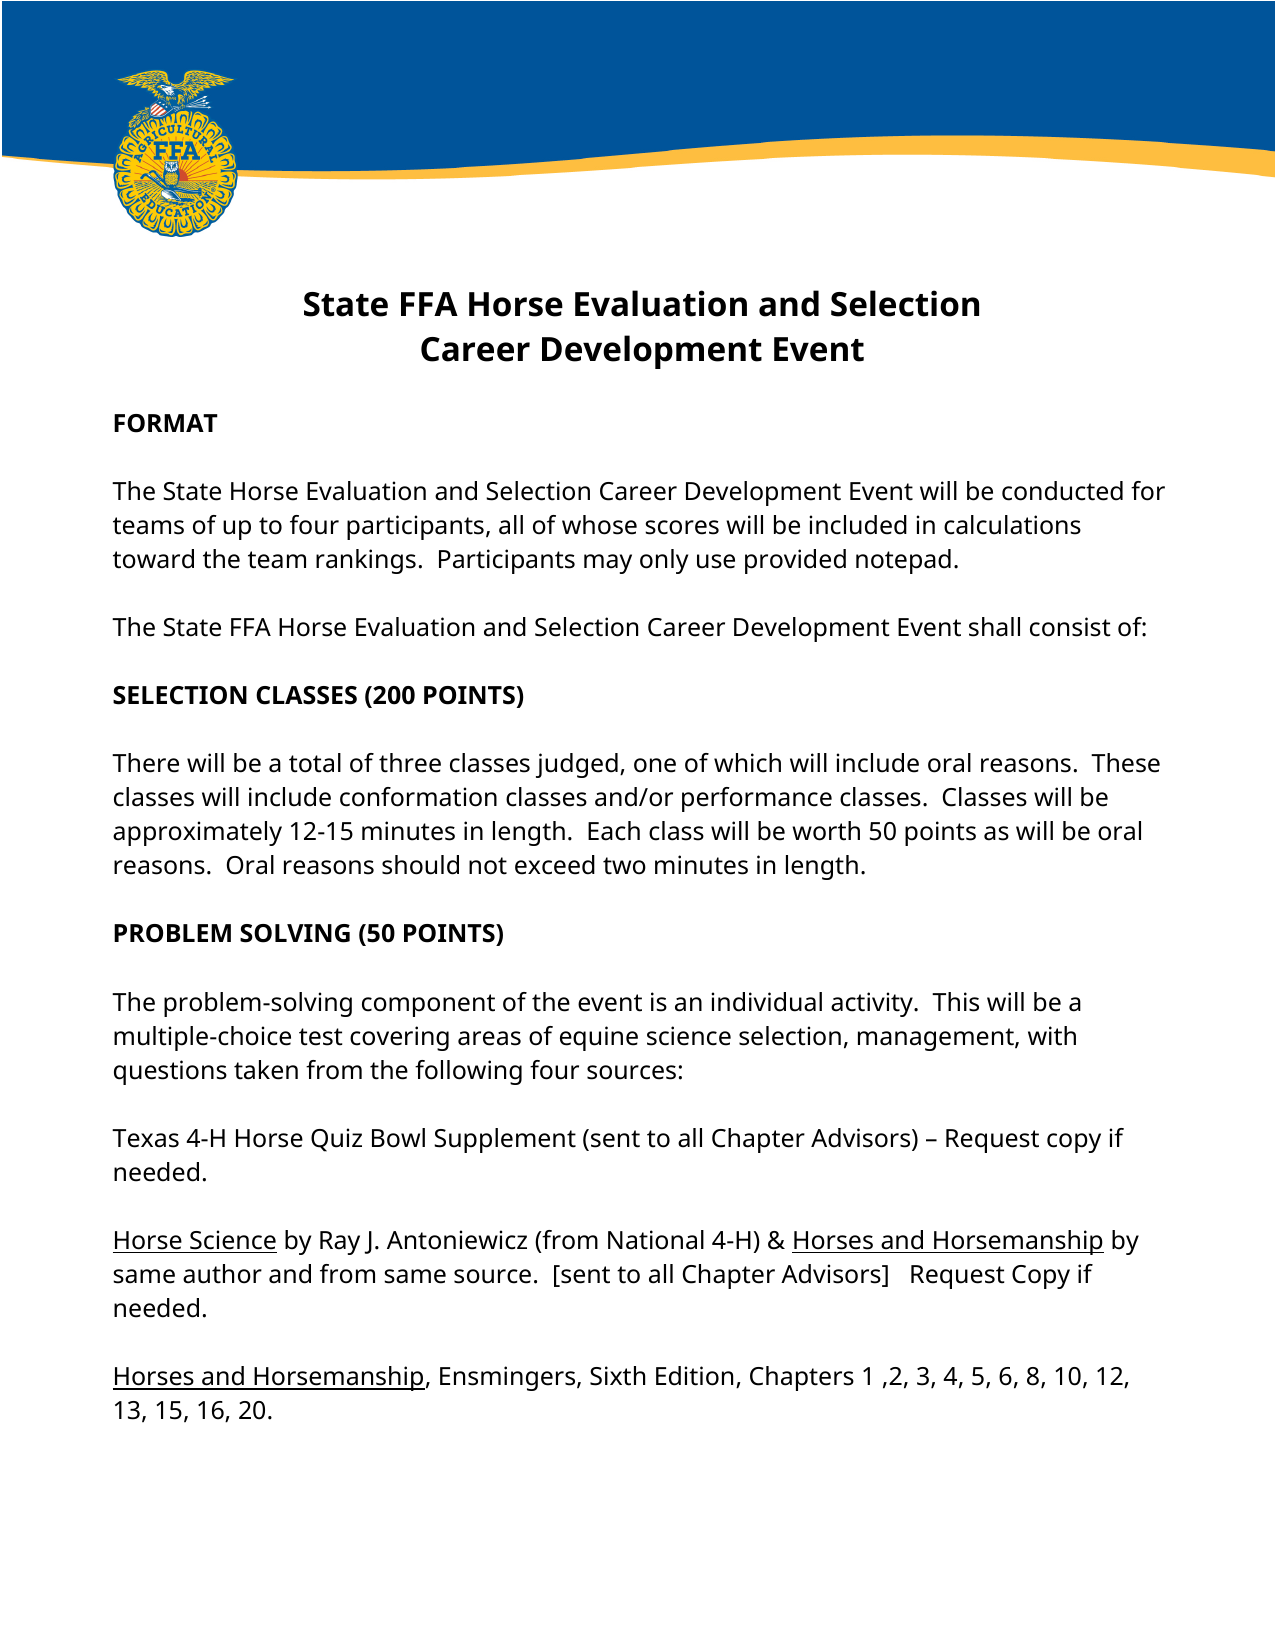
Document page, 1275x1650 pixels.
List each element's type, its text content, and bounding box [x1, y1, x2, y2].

text The State Horse Evaluation and Selection Career Development Event will be conducted for teams of up to four participants, all of whose scores will be included in calculations toward the team rankings. Participants may only use provided notepad. [112, 473, 1172, 576]
text FORMAT [112, 405, 1172, 439]
text Career Development Event [112, 326, 1172, 371]
text There will be a total of three classes judged, one of which will include oral reasons. These classes will include conformation classes and/or performance classes. Classes will be approximately 12-15 minutes in length. Each class will be worth 50 points as will be oral reasons. Oral reasons should not exceed two minutes in length. [112, 746, 1172, 882]
text The State FFA Horse Evaluation and Selection Career Development Event shall consist of: [112, 609, 1172, 644]
text The problem-solving component of the event is an individual activity. This will be a multiple-choice test covering areas of equine science selection, management, with questions taken from the following four sources: [112, 984, 1172, 1086]
picture [2, 1, 1275, 1650]
text State FFA Horse Evaluation and Selection [112, 280, 1172, 326]
text PROBLEM SOLVING (50 POINTS) [112, 916, 1172, 950]
text SELECTION CLASSES (200 POINTS) [112, 678, 1172, 712]
text Horse Science by Ray J. Antoniewicz (from National 4-H) & Horses and Horsemanship by same author and from same source. [sent to all Chapter Advisors] Request Copy if needed. [112, 1223, 1172, 1325]
text Horses and Horsemanship, Ensmingers, Sixth Edition, Chapters 1 ,2, 3, 4, 5, 6, 8, 10, 12, 13, 15, 16, 20. [112, 1359, 1172, 1427]
text 4-H Horse Quiz Bowl Supplement (sent to all Chapter Advisors) – Request copy if needed. [112, 1121, 1172, 1189]
